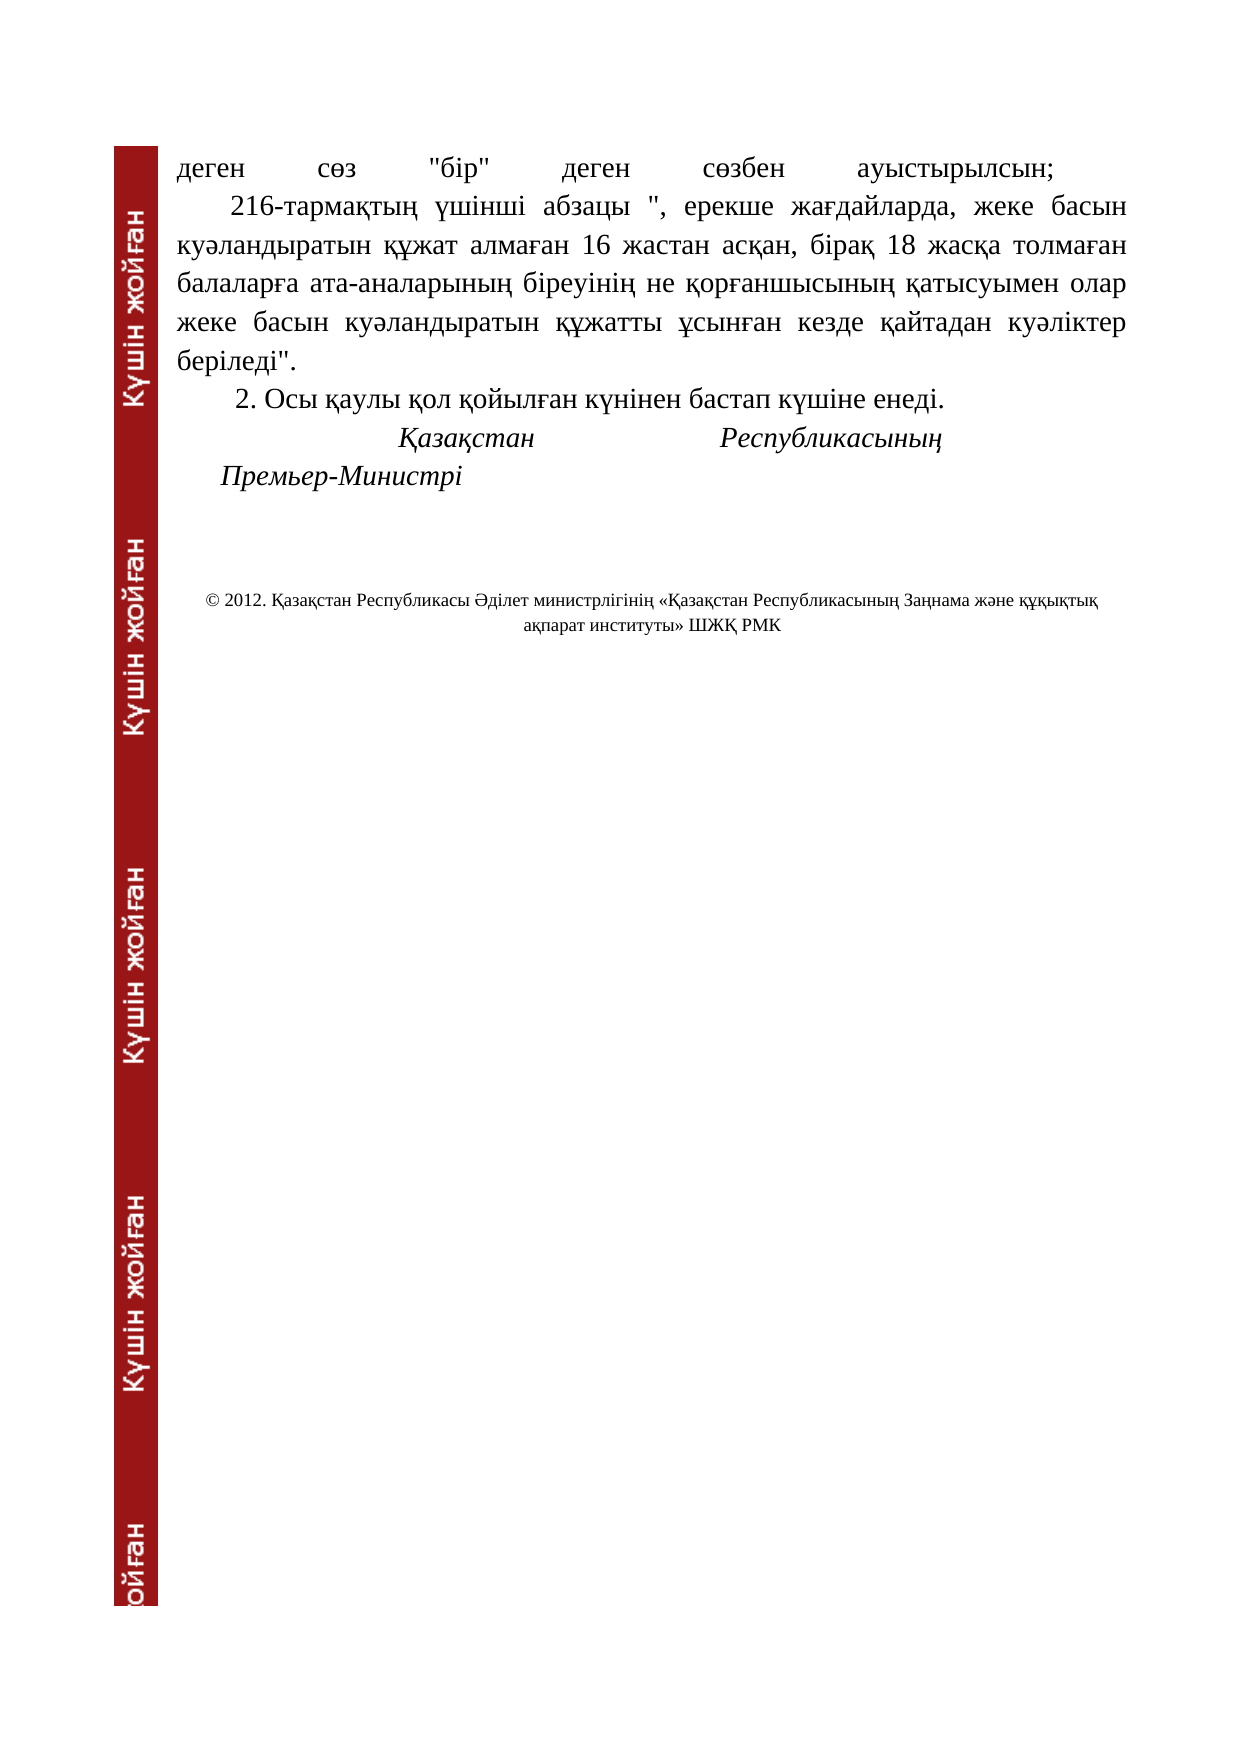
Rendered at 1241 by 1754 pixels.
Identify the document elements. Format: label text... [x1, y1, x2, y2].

text 2. Осы қаулы қол қойылған күнiнен бастап күшiне енедi. [112, 381, 1128, 415]
picture [114, 415, 158, 420]
text © 2012. Қазақстан Республикасы Әділет министрлігінің «Қазақстан Республикасының Заңнама және құқықтық ақпарат институты» ШЖҚ РМК [112, 589, 1128, 635]
picture [114, 146, 158, 150]
picture [114, 376, 158, 381]
picture [114, 635, 158, 1606]
picture [114, 492, 158, 589]
text Қазақстан Республикасының Премьер-Министрі [112, 420, 1128, 492]
